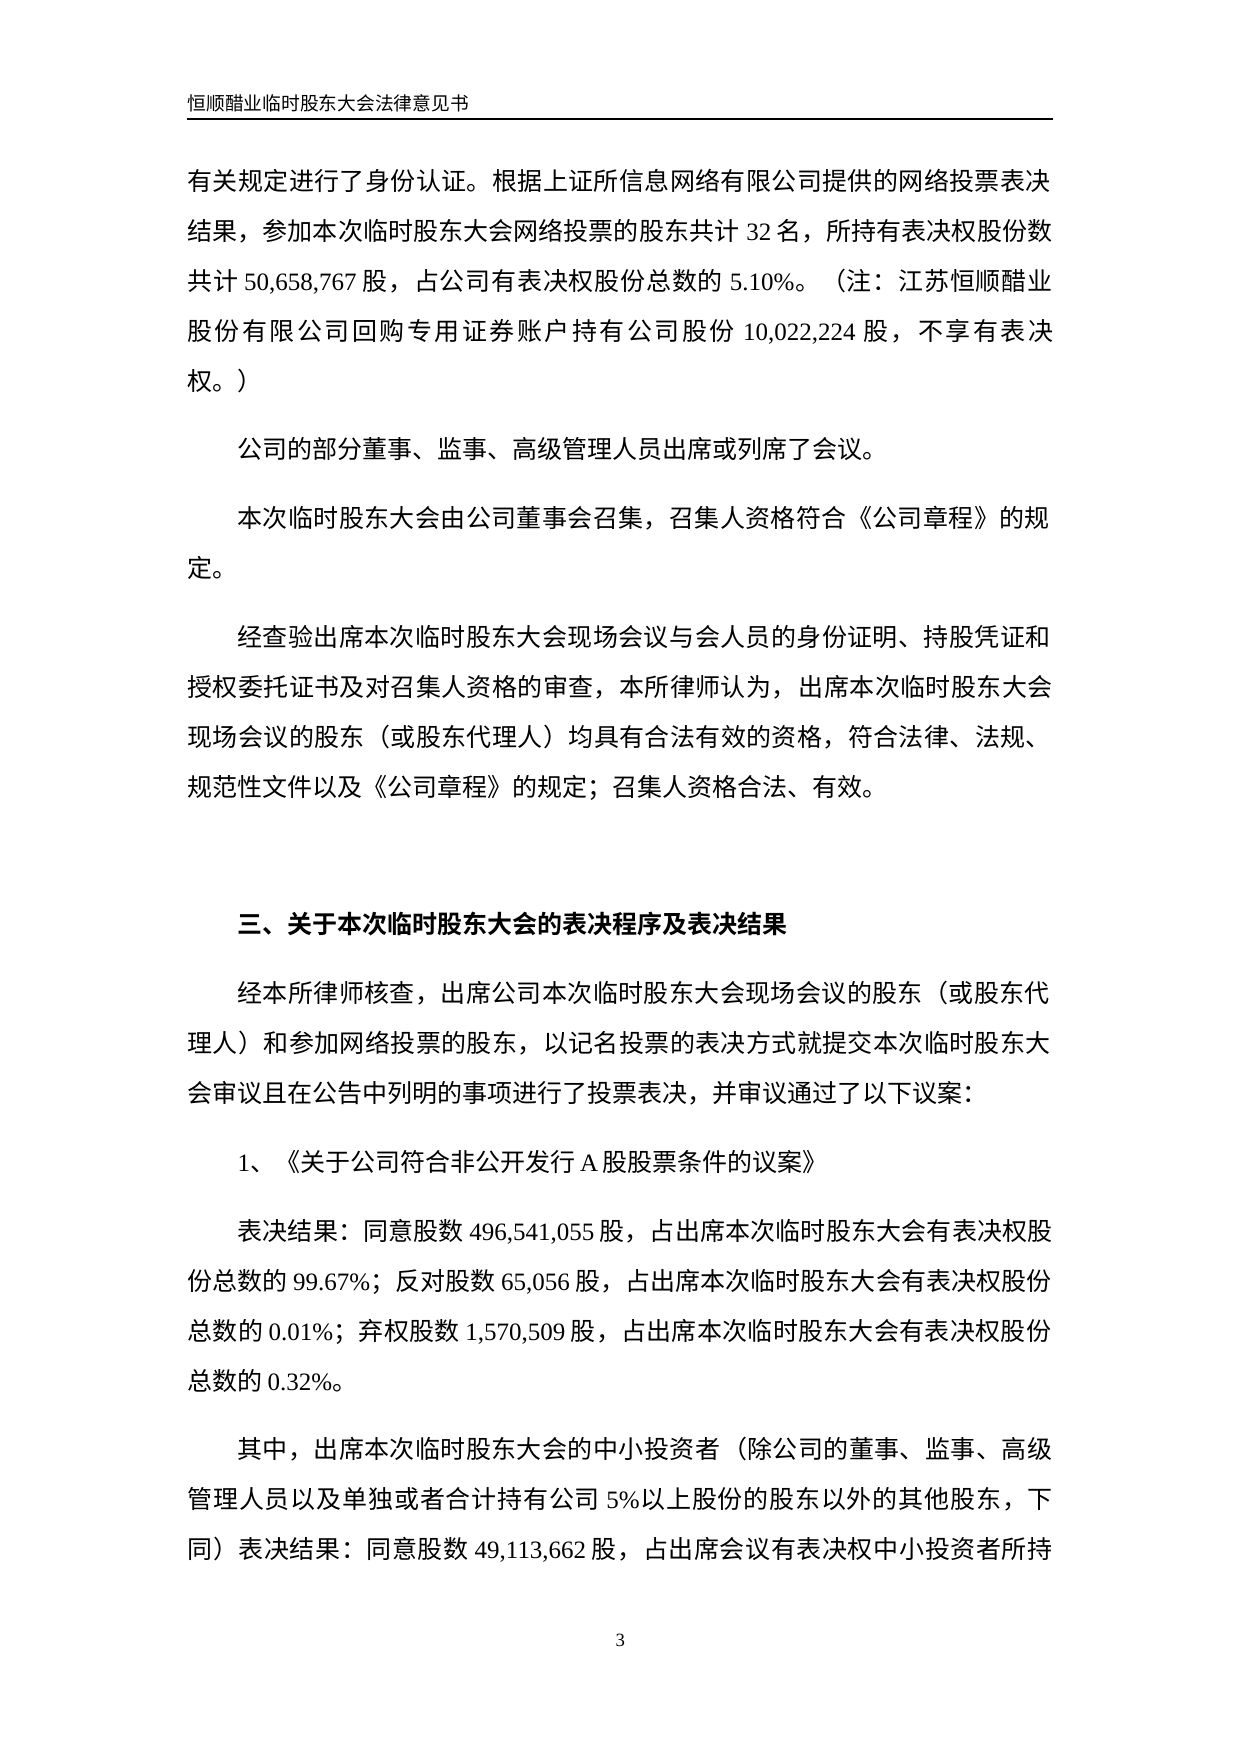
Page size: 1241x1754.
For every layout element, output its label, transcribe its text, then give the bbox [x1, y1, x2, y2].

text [187, 150, 1053, 400]
text 公司的部分董事、监事、高级管理人员出席或列席了会议。 [187, 419, 1053, 469]
text 表决结果：同意股数496,541,055股，占出席本次临时股东大会有表决权股份总数的99.67%；反对股数65,056股，占出席本次临时股东大会有表决权股份总数的0.01%；弃权股数1,570,509股，占出席本次临时股东大会有表决权股份总数的0.32%。 [187, 1200, 1053, 1400]
text 本次临时股东大会由公司董事会召集，召集人资格符合《公司章程》的规定。 [187, 487, 1053, 587]
text 三、关于本次临时股东大会的表决程序及表决结果 [187, 894, 1053, 944]
text 1、《关于公司符合非公开发行A股股票条件的议案》 [187, 1131, 1053, 1181]
text 经查验出席本次临时股东大会现场会议与会人员的身份证明、持股凭证和授权委托证书及对召集人资格的审查，本所律师认为，出席本次临时股东大会现场会议的股东（或股东代理人）均具有合法有效的资格，符合法律、法规、规范性文件以及《公司章程》的规定；召集人资格合法、有效。 [187, 606, 1053, 806]
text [187, 1419, 1053, 1569]
text 经本所律师核查，出席公司本次临时股东大会现场会议的股东（或股东代理人）和参加网络投票的股东，以记名投票的表决方式就提交本次临时股东大会审议且在公告中列明的事项进行了投票表决，并审议通过了以下议案： [187, 962, 1053, 1112]
